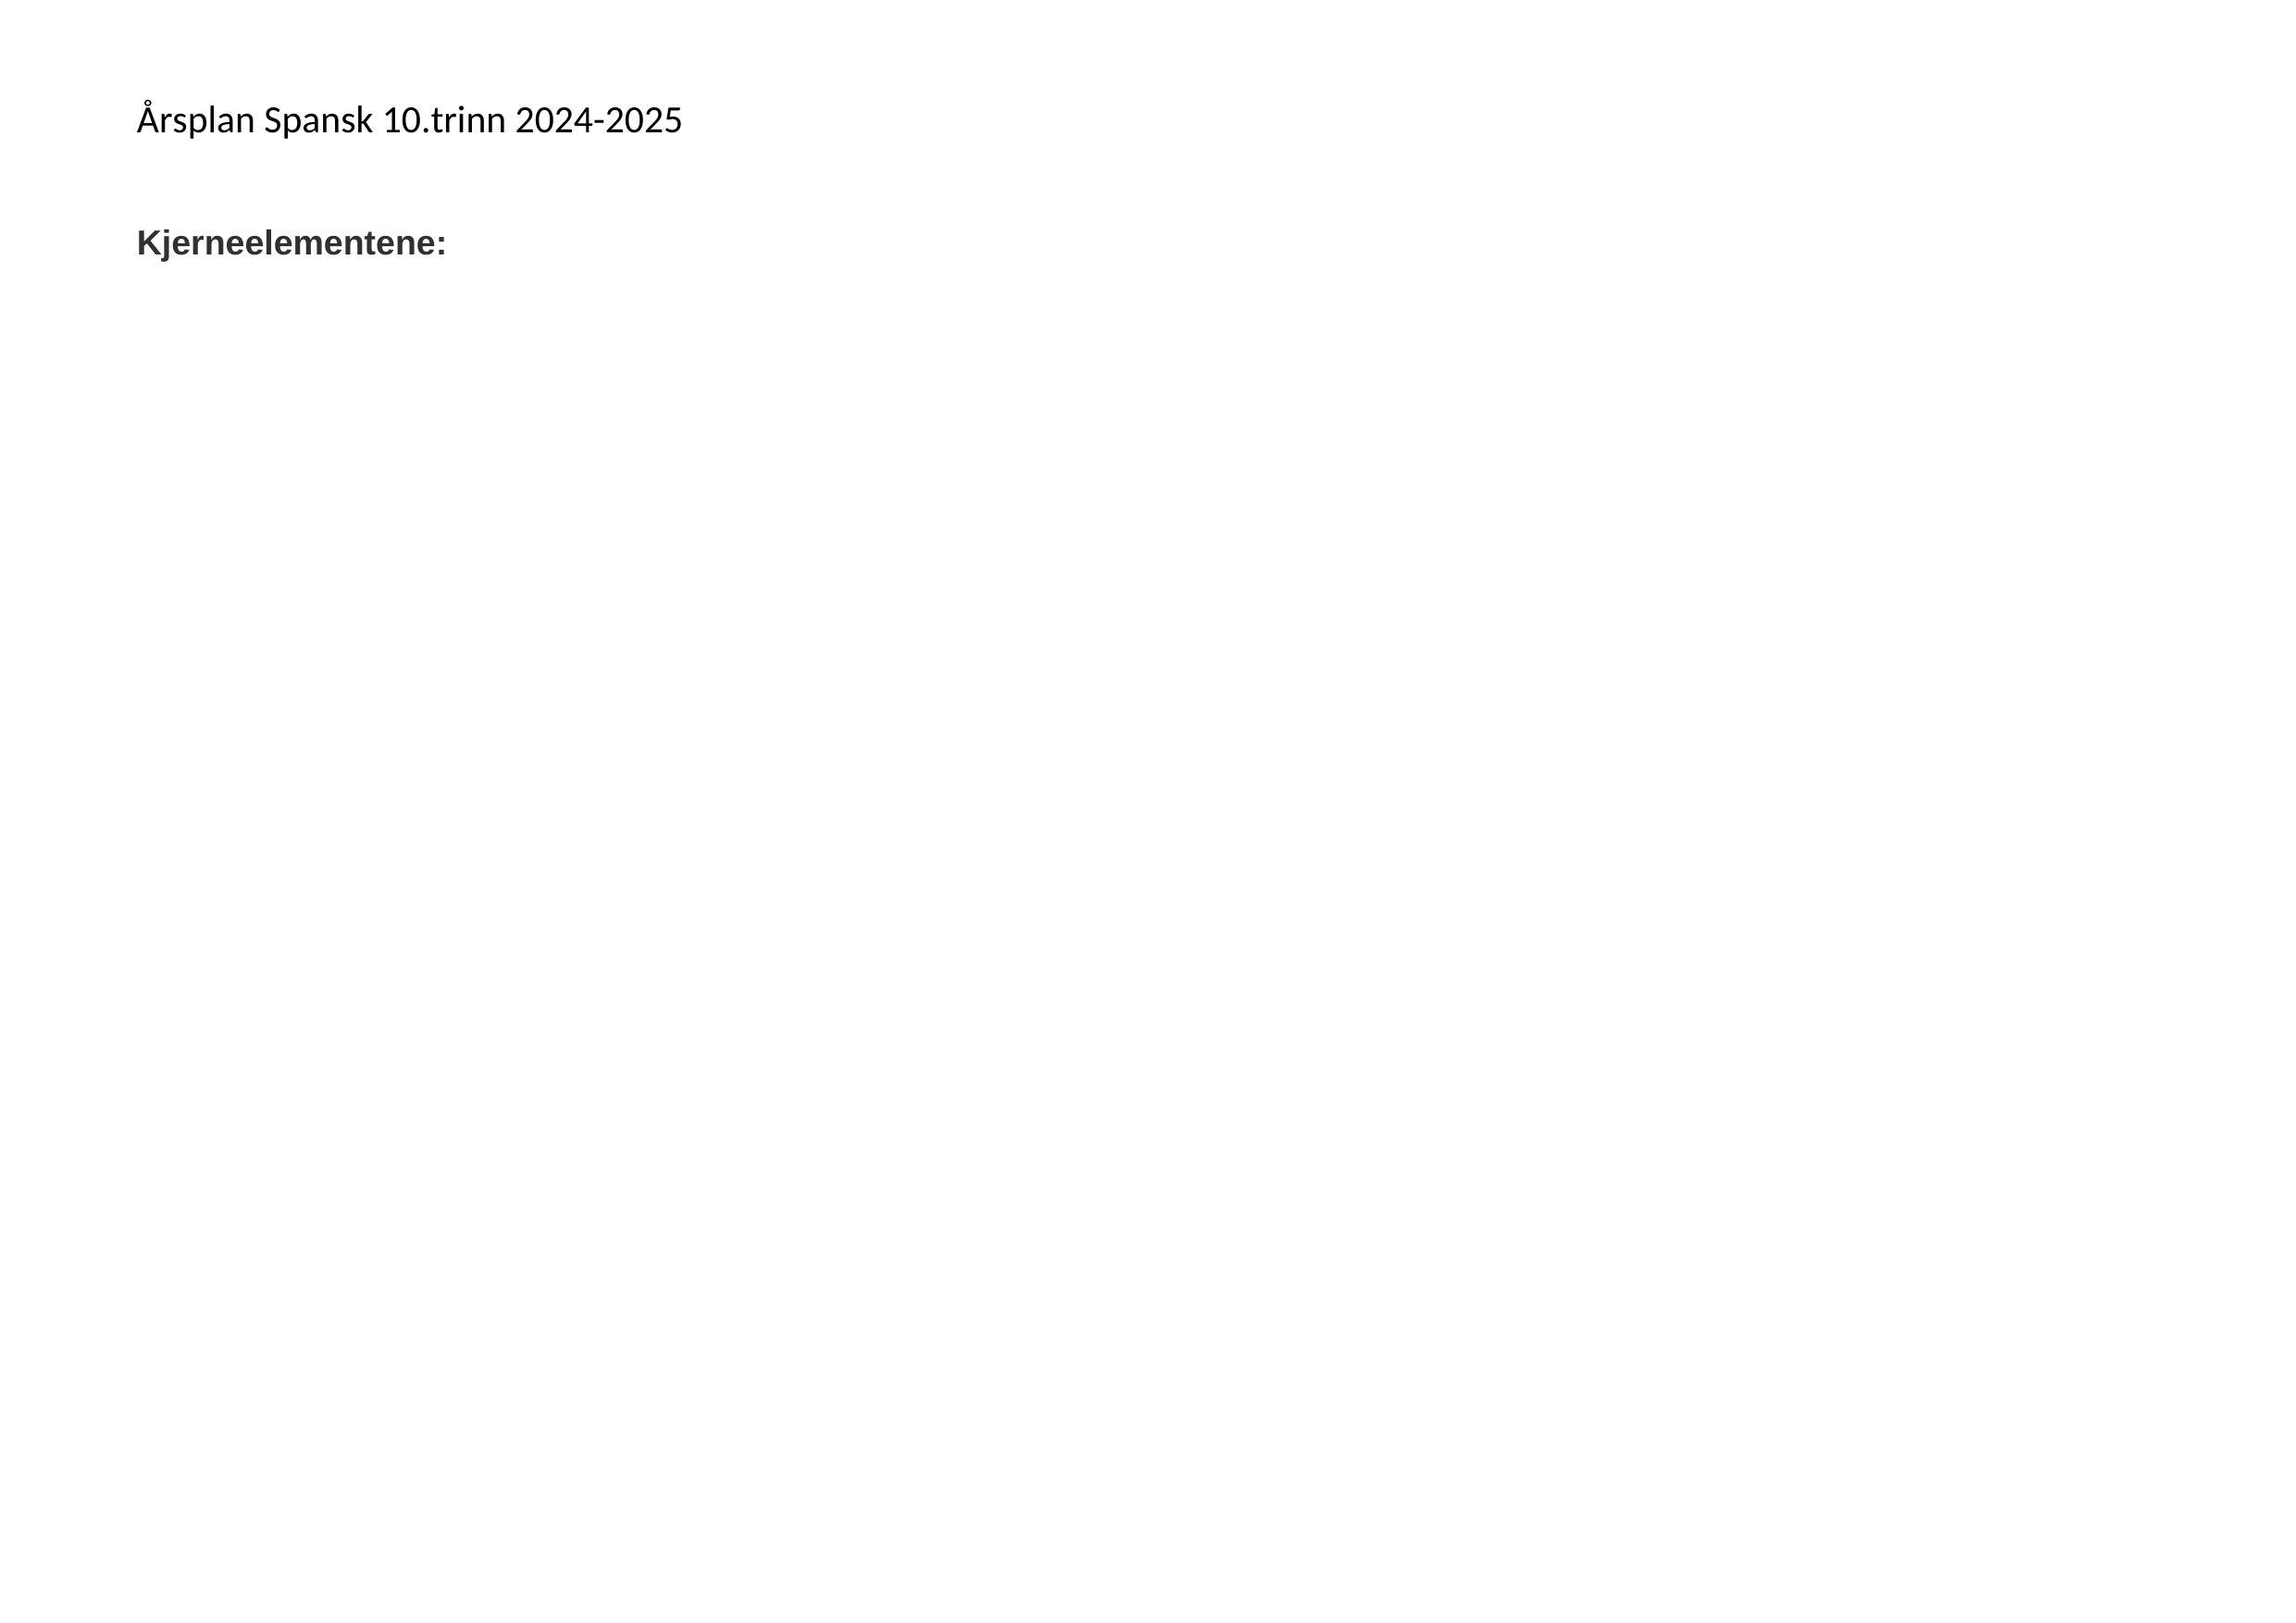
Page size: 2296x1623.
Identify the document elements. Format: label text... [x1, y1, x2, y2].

text Kjerneelementene: [137, 222, 2159, 262]
